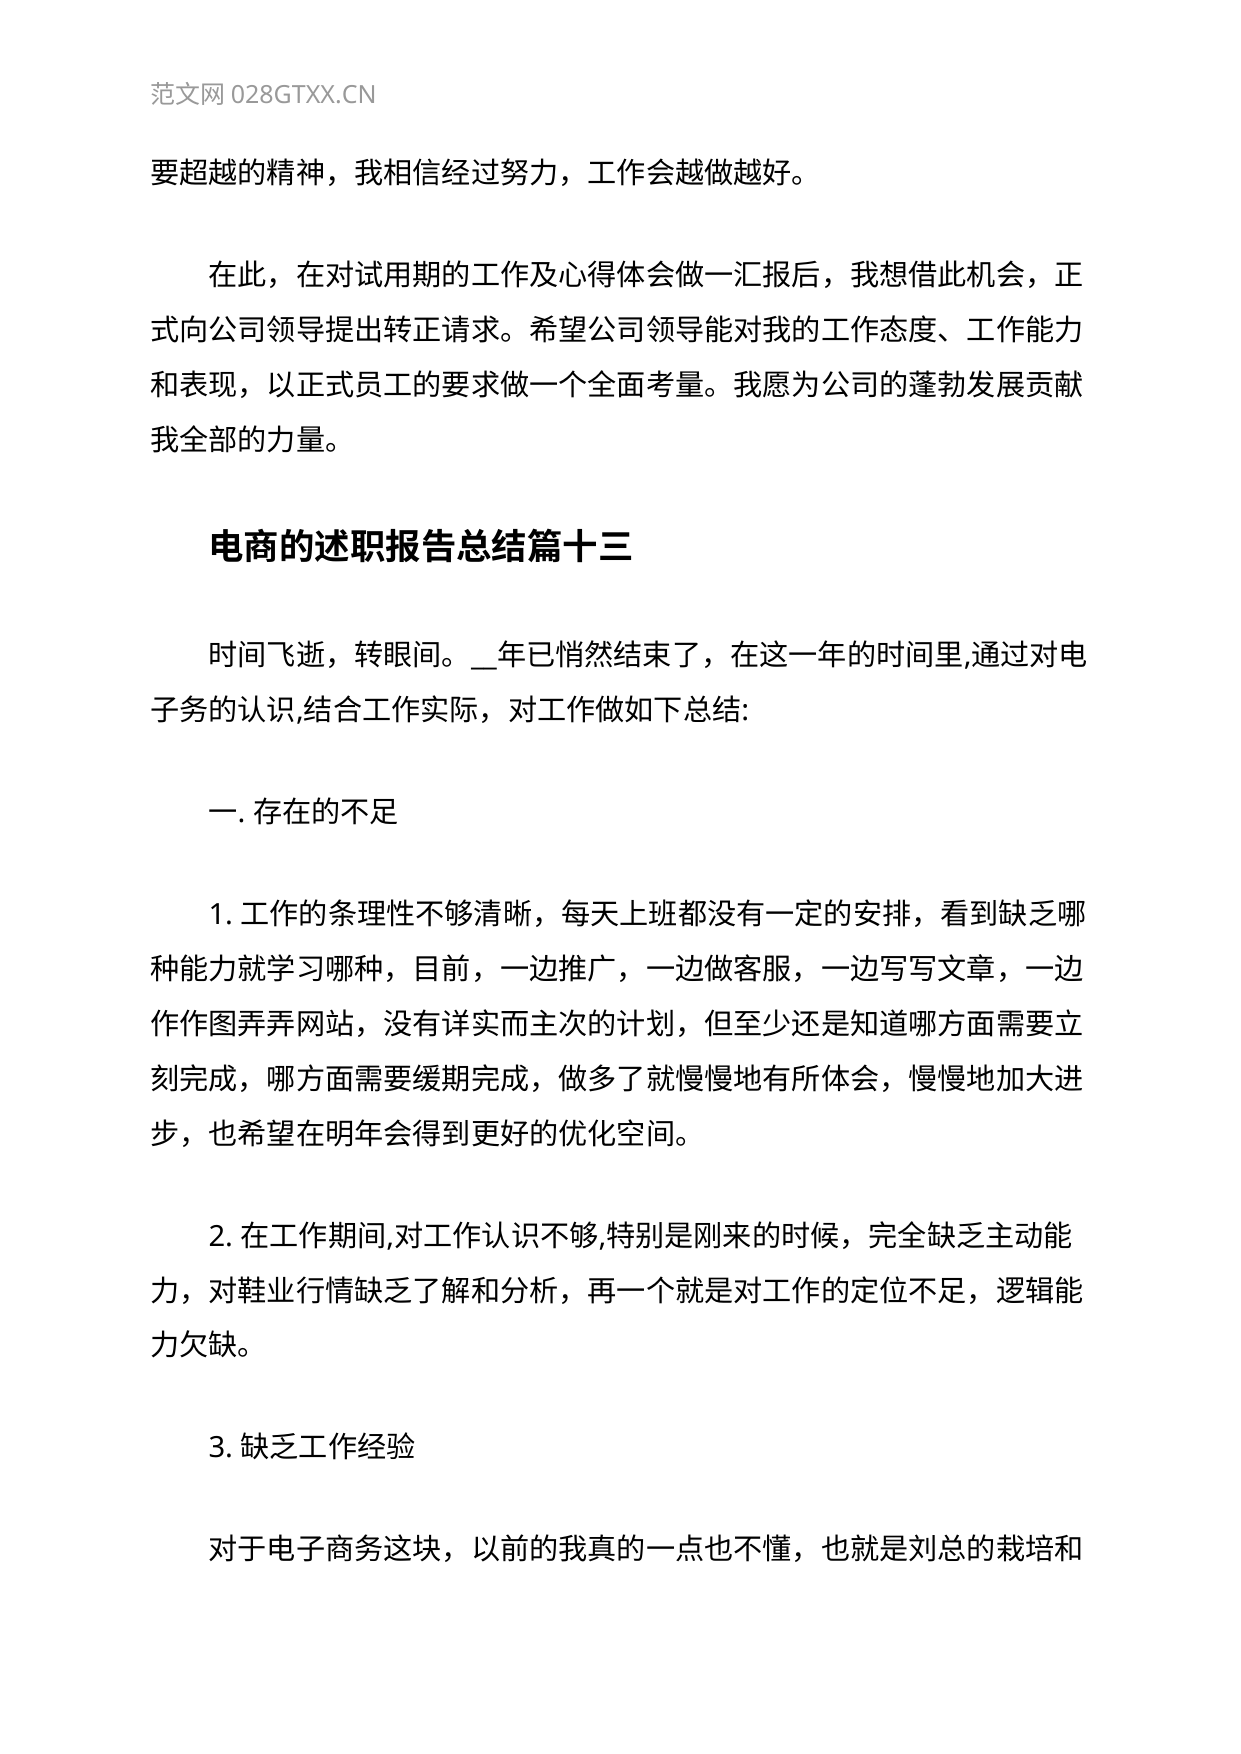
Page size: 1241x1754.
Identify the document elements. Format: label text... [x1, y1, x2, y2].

text 1. 工作的条理性不够清晰，每天上班都没有一定的安排，看到缺乏哪种能力就学习哪种，目前，一边推广，一边做客服，一边写写文章，一边作作图弄弄网站，没有详实而主次的计划，但至少还是知道哪方面需要立刻完成，哪方面需要缓期完成，做多了就慢慢地有所体会，慢慢地加大进步，也希望在明年会得到更好的优化空间。 [150, 891, 1090, 1153]
text 电商的述职报告总结篇十三 [150, 518, 1090, 569]
text 在此，在对试用期的工作及心得体会做一汇报后，我想借此机会，正式向公司领导提出转正请求。希望公司领导能对我的工作态度、工作能力和表现，以正式员工的要求做一个全面考量。我愿为公司的蓬勃发展贡献我全部的力量。 [150, 252, 1090, 459]
text 一. 存在的不足 [150, 789, 1090, 831]
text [150, 150, 1090, 192]
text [150, 1526, 1090, 1568]
text 2. 在工作期间,对工作认识不够,特别是刚来的时候，完全缺乏主动能力，对鞋业行情缺乏了解和分析，再一个就是对工作的定位不足，逻辑能力欠缺。 [150, 1212, 1090, 1364]
text 时间飞逝，转眼间。__年已悄然结束了，在这一年的时间里,通过对电子务的认识,结合工作实际，对工作做如下总结: [150, 632, 1090, 729]
text 3. 缺乏工作经验 [150, 1424, 1090, 1466]
